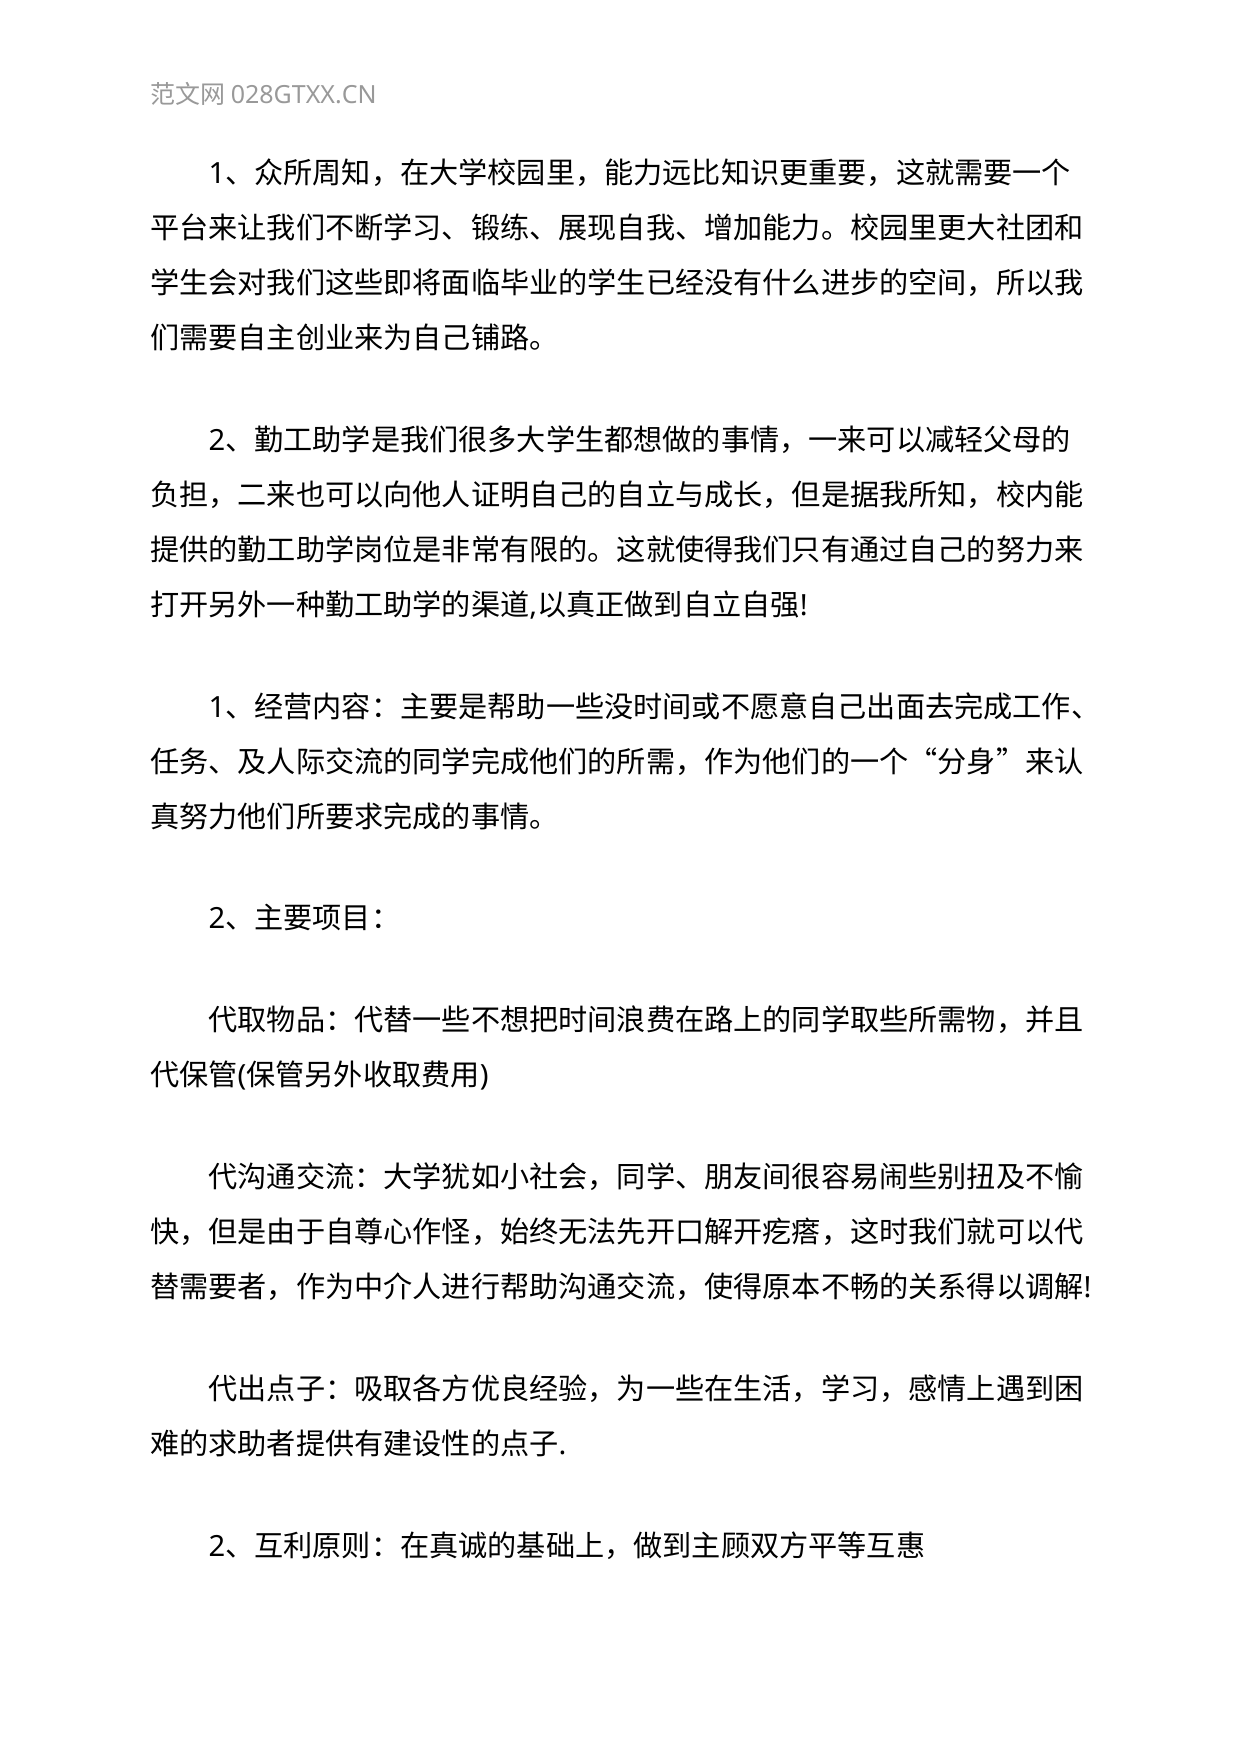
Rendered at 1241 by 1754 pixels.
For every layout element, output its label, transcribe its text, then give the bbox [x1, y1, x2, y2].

text 1、经营内容：主要是帮助一些没时间或不愿意自己出面去完成工作、任务、及人际交流的同学完成他们的所需，作为他们的一个“分身”来认真努力他们所要求完成的事情。 [150, 683, 1090, 836]
text 2、勤工助学是我们很多大学生都想做的事情，一来可以减轻父母的负担，二来也可以向他人证明自己的自立与成长，但是据我所知，校内能提供的勤工助学岗位是非常有限的。这就使得我们只有通过自己的努力来打开另外一种勤工助学的渠道,以真正做到自立自强! [150, 417, 1090, 624]
text 代出点子：吸取各方优良经验，为一些在生活，学习，感情上遇到困难的求助者提供有建设性的点子. [150, 1366, 1090, 1463]
text 代沟通交流：大学犹如小社会，同学、朋友间很容易闹些别扭及不愉快，但是由于自尊心作怪，始终无法先开口解开疙瘩，这时我们就可以代替需要者，作为中介人进行帮助沟通交流，使得原本不畅的关系得以调解! [150, 1154, 1090, 1306]
text 2、主要项目： [150, 895, 1090, 937]
text 1、众所周知，在大学校园里，能力远比知识更重要，这就需要一个平台来让我们不断学习、锻练、展现自我、增加能力。校园里更大社团和学生会对我们这些即将面临毕业的学生已经没有什么进步的空间，所以我们需要自主创业来为自己铺路。 [150, 150, 1090, 357]
text 代取物品：代替一些不想把时间浪费在路上的同学取些所需物，并且代保管(保管另外收取费用) [150, 997, 1090, 1094]
text 2、互利原则：在真诚的基础上，做到主顾双方平等互惠 [150, 1522, 1090, 1565]
